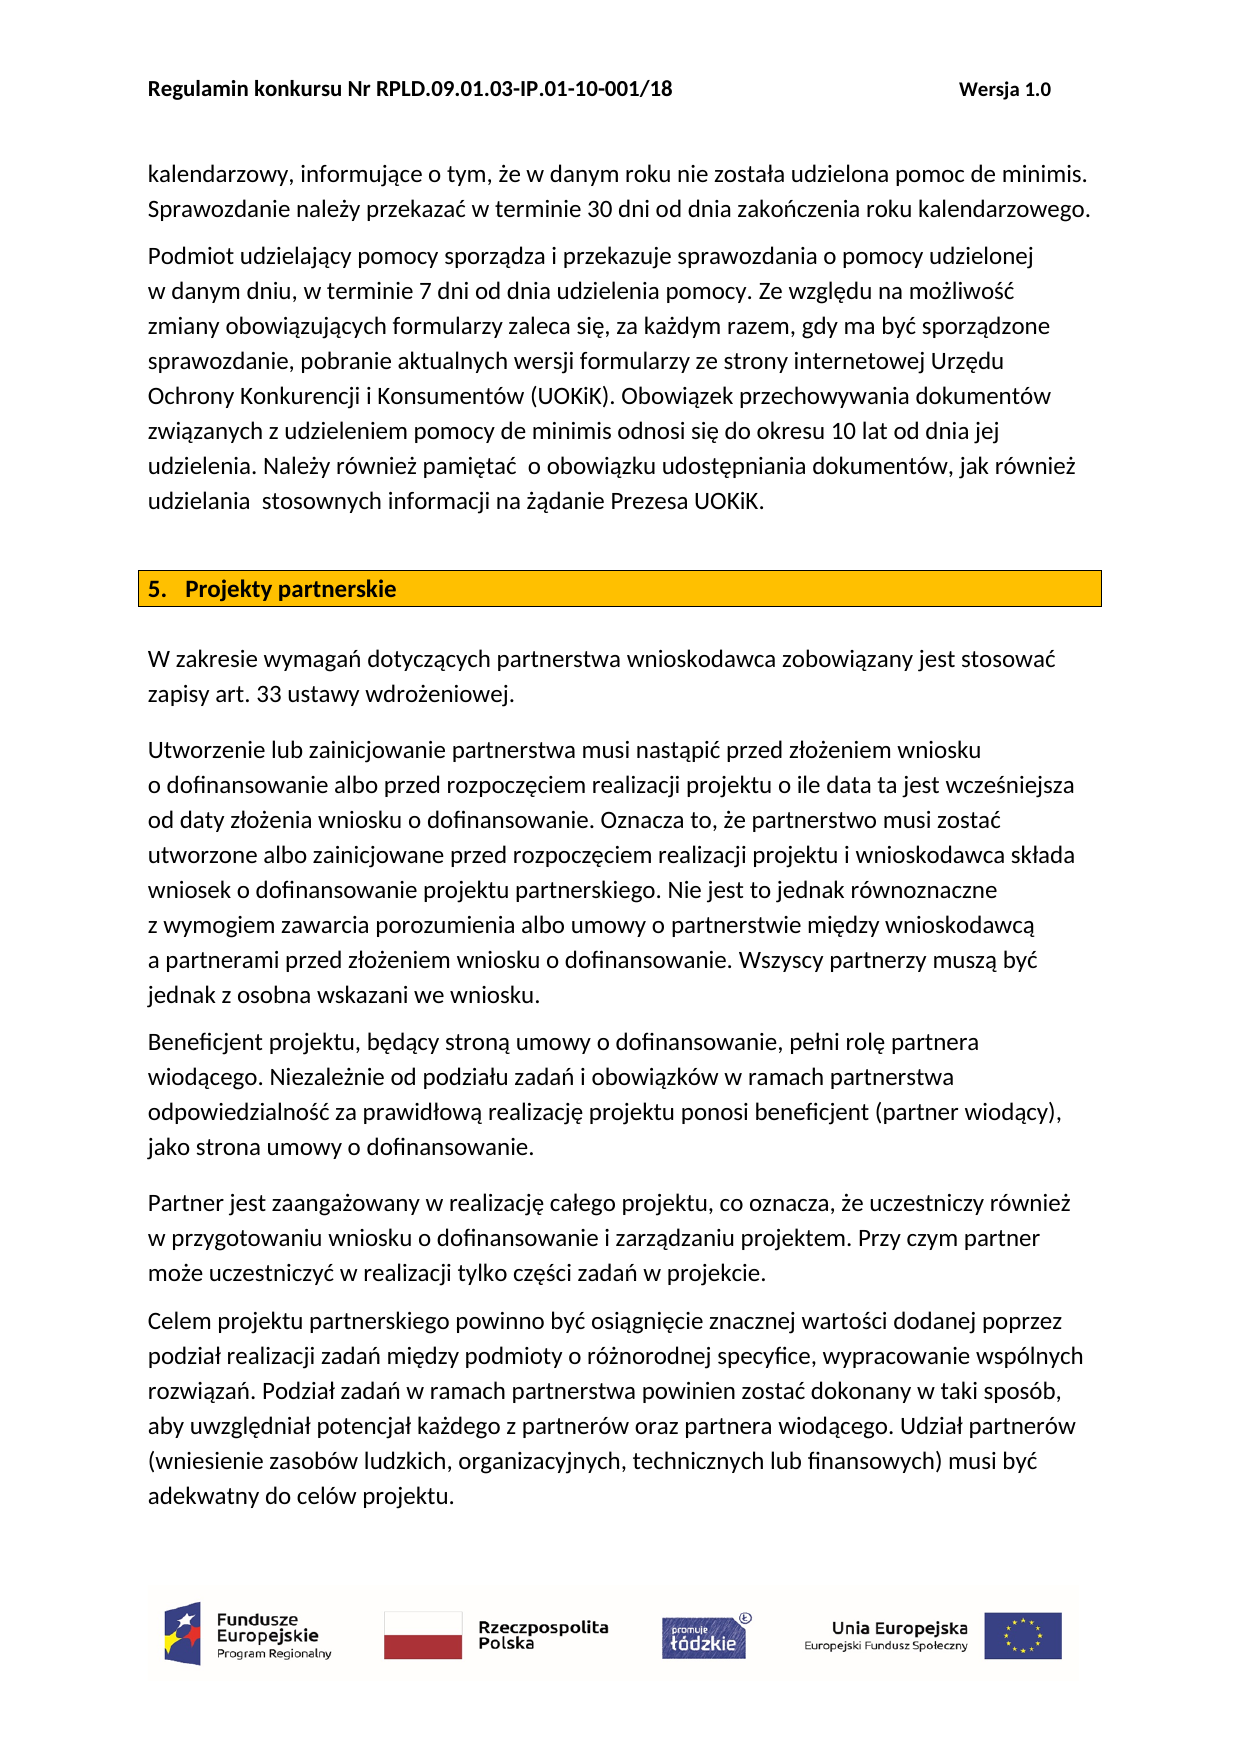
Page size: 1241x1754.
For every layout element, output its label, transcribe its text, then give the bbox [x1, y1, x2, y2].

text W zakresie wymagań dotyczących partnerstwa wnioskodawca zobowiązany jest stosować zapisy art. 33 ustawy wdrożeniowej. [148, 643, 1093, 709]
text Podmiot udzielający pomocy sporządza i przekazuje sprawozdania o pomocy udzielonej w danym dniu, w terminie 7 dni od dnia udzielenia pomocy. Ze względu na możliwość zmiany obowiązujących formularzy zaleca się, za każdym razem, gdy ma być sporządzone sprawozdanie, pobranie aktualnych wersji formularzy ze strony internetowej Urzędu Ochrony Konkurencji i Konsumentów (UOKiK). Obowiązek przechowywania dokumentów związanych z udzieleniem pomocy de minimis odnosi się do okresu 10 lat od dnia jej udzielenia. Należy również pamiętać o obowiązku udostępniania dokumentów, jak również udzielania stosownych informacji na żądanie Prezesa UOKiK. [148, 240, 1093, 516]
text Celem projektu partnerskiego powinno być osiągnięcie znacznej wartości dodanej poprzez podział realizacji zadań między podmioty o różnorodnej specyfice, wypracowanie wspólnych rozwiązań. Podział zadań w ramach partnerstwa powinien zostać dokonany w taki sposób, aby uwzględniał potencjał każdego z partnerów oraz partnera wiodącego. Udział partnerów (wniesienie zasobów ludzkich, organizacyjnych, technicznych lub finansowych) musi być adekwatny do celów projektu. [148, 1305, 1093, 1510]
text Beneficjent projektu, będący stroną umowy o dofinansowanie, pełni rolę partnera wiodącego. Niezależnie od podziału zadań i obowiązków w ramach partnerstwa odpowiedzialność za prawidłową realizację projektu ponosi beneficjent (partner wiodący), jako strona umowy o dofinansowanie. [148, 1026, 1093, 1162]
picture [147, 1585, 1079, 1681]
text Utworzenie lub zainicjowanie partnerstwa musi nastąpić przed złożeniem wniosku o dofinansowanie albo przed rozpoczęciem realizacji projektu o ile data ta jest wcześniejsza od daty złożenia wniosku o dofinansowanie. Oznacza to, że partnerstwo musi zostać utworzone albo zainicjowane przed rozpoczęciem realizacji projektu i wnioskodawca składa wniosek o dofinansowanie projektu partnerskiego. Nie jest to jednak równoznaczne z wymogiem zawarcia porozumienia albo umowy o partnerstwie między wnioskodawcą a partnerami przed złożeniem wniosku o dofinansowanie. Wszyscy partnerzy muszą być jednak z osobna wskazani we wniosku. [148, 734, 1093, 1009]
text Partner jest zaangażowany w realizację całego projektu, co oznacza, że uczestniczy również w przygotowaniu wniosku o dofinansowanie i zarządzaniu projektem. Przy czym partner może uczestniczyć w realizacji tylko części zadań w projekcie. [148, 1187, 1093, 1288]
list Projekty partnerskie [139, 571, 1101, 606]
